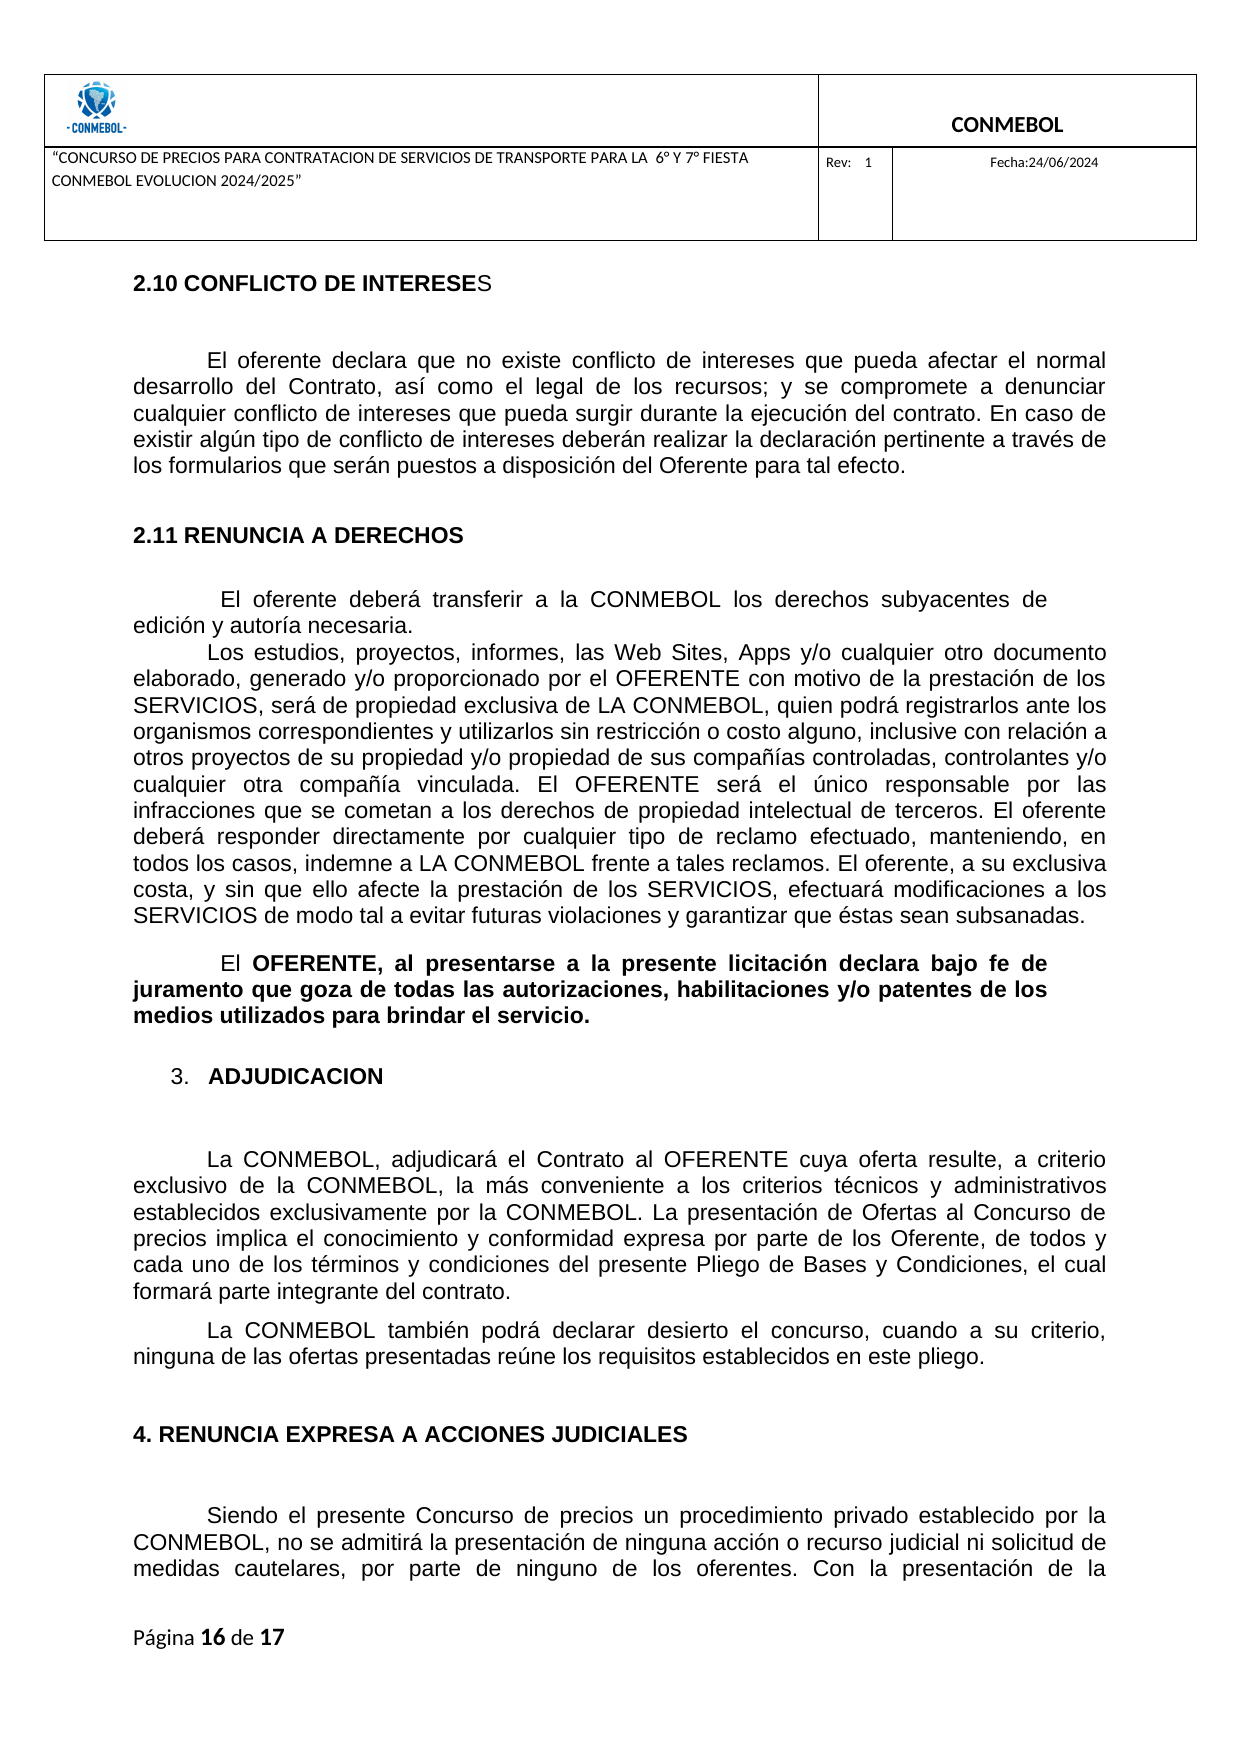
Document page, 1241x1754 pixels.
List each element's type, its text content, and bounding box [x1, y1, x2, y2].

picture [67, 80, 127, 140]
subtitle 4. RENUNCIA EXPRESA A ACCIONES JUDICIALES [133, 1421, 1107, 1447]
text La CONMEBOL también podrá declarar desierto el concurso, cuando a su criterio, ninguna de las ofertas presentadas reúne los requisitos establecidos en este pliego. [133, 1317, 1107, 1369]
text Los estudios, proyectos, informes, las Web Sites, Apps y/o cualquier otro documento elaborado, generado y/o proporcionado por el OFERENTE con motivo de la prestación de los SERVICIOS, será de propiedad exclusiva de LA CONMEBOL, quien podrá registrarlos ante los organismos correspondientes y utilizarlos sin restricción o costo alguno, inclusive con relación a otros proyectos de su propiedad y/o propiedad de sus compañías controladas, controlantes y/o cualquier otra compañía vinculada. El OFERENTE será el único responsable por las infracciones que se cometan a los derechos de propiedad intelectual de terceros. El oferente deberá responder directamente por cualquier tipo de reclamo efectuado, manteniendo, en todos los casos, indemne a LA CONMEBOL frente a tales reclamos. El oferente, a su exclusiva costa, y sin que ello afecte la prestación de los SERVICIOS, efectuará modificaciones a los SERVICIOS de modo tal a evitar futuras violaciones y garantizar que éstas sean subsanadas. [133, 639, 1107, 929]
text El OFERENTE, al presentarse a la presente licitación declara bajo fe de juramento que goza de todas las autorizaciones, habilitaciones y/o patentes de los medios utilizados para brindar el servicio. [133, 949, 1048, 1029]
text El oferente deberá transferir a la CONMEBOL los derechos subyacentes de edición y autoría necesaria. [133, 586, 1048, 639]
text El oferente declara que no existe conflicto de intereses que pueda afectar el normal desarrollo del Contrato, así como el legal de los recursos; y se compromete a denunciar cualquier conflicto de intereses que pueda surgir durante la ejecución del contrato. En caso de existir algún tipo de conflicto de intereses deberán realizar la declaración pertinente a través de los formularios que serán puestos a disposición del Oferente para tal efecto. [133, 347, 1107, 479]
subtitle 2.11 RENUNCIA A DERECHOS [133, 522, 1107, 549]
text La CONMEBOL, adjudicará el Contrato al OFERENTE cuya oferta resulte, a criterio exclusivo de la CONMEBOL, la más conveniente a los criterios técnicos y administrativos establecidos exclusivamente por la CONMEBOL. La presentación de Ofertas al Concurso de precios implica el conocimiento y conformidad expresa por parte de los Oferente, de todos y cada uno de los términos y condiciones del presente Pliego de Bases y Condiciones, el cual formará parte integrante del contrato. [133, 1146, 1107, 1304]
subtitle ADJUDICACION [170, 1063, 1107, 1089]
text 2.10 CONFLICTO DE INTERESES [133, 269, 1107, 296]
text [133, 1502, 1107, 1581]
